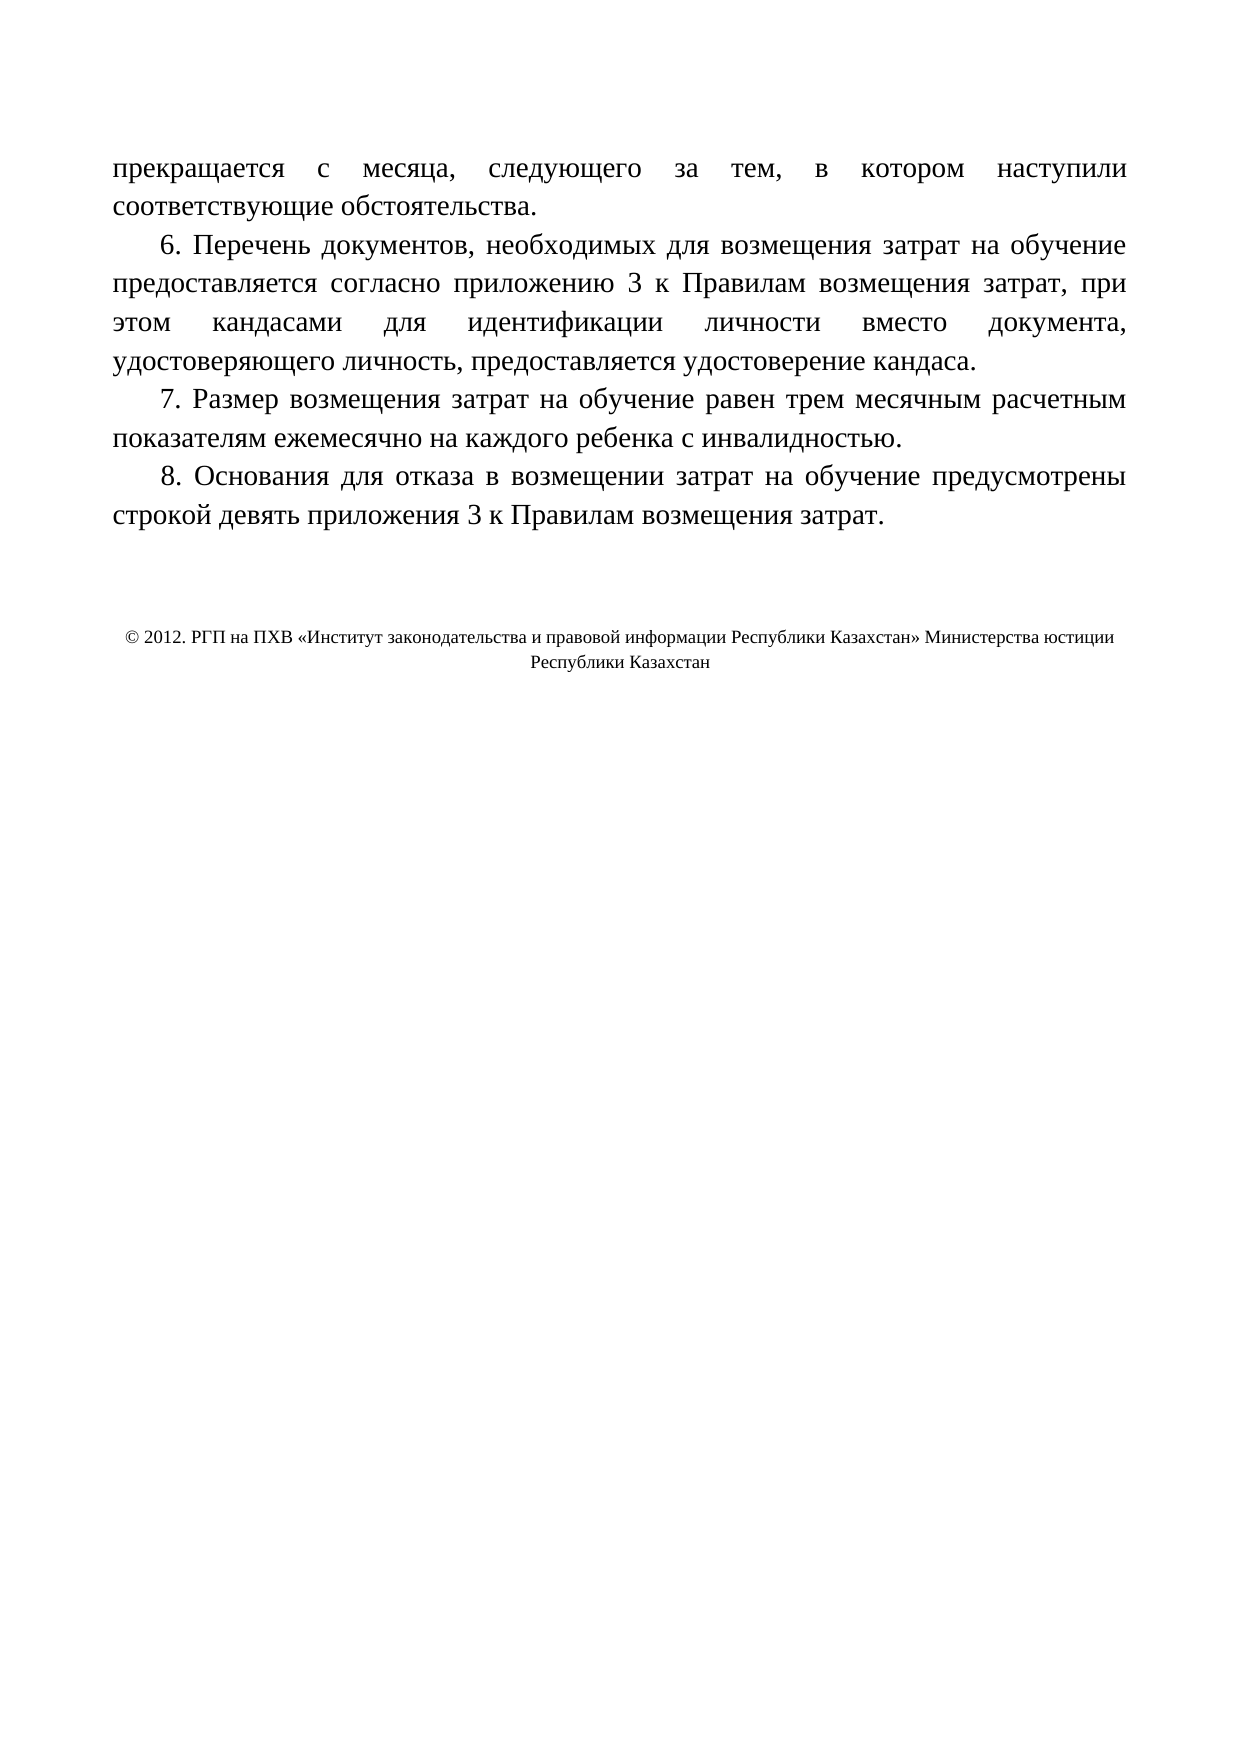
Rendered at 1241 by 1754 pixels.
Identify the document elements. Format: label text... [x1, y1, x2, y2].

text 8. Основания для отказа в возмещении затрат на обучение предусмотрены строкой девять приложения 3 к Правилам возмещения затрат. [112, 458, 1128, 530]
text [112, 150, 1128, 222]
text 7. Размер возмещения затрат на обучение равен трем месячным расчетным показателям ежемесячно на каждого ребенка с инвалидностью. [112, 381, 1128, 453]
text © 2012. РГП на ПХВ «Институт законодательства и правовой информации Республики Казахстан» Министерства юстиции Республики Казахстан [112, 626, 1128, 672]
text 6. Перечень документов, необходимых для возмещения затрат на обучение предоставляется согласно приложению 3 к Правилам возмещения затрат, при этом кандасами для идентификации личности вместо документа, удостоверяющего личность, предоставляется удостоверение кандаса. [112, 227, 1128, 376]
